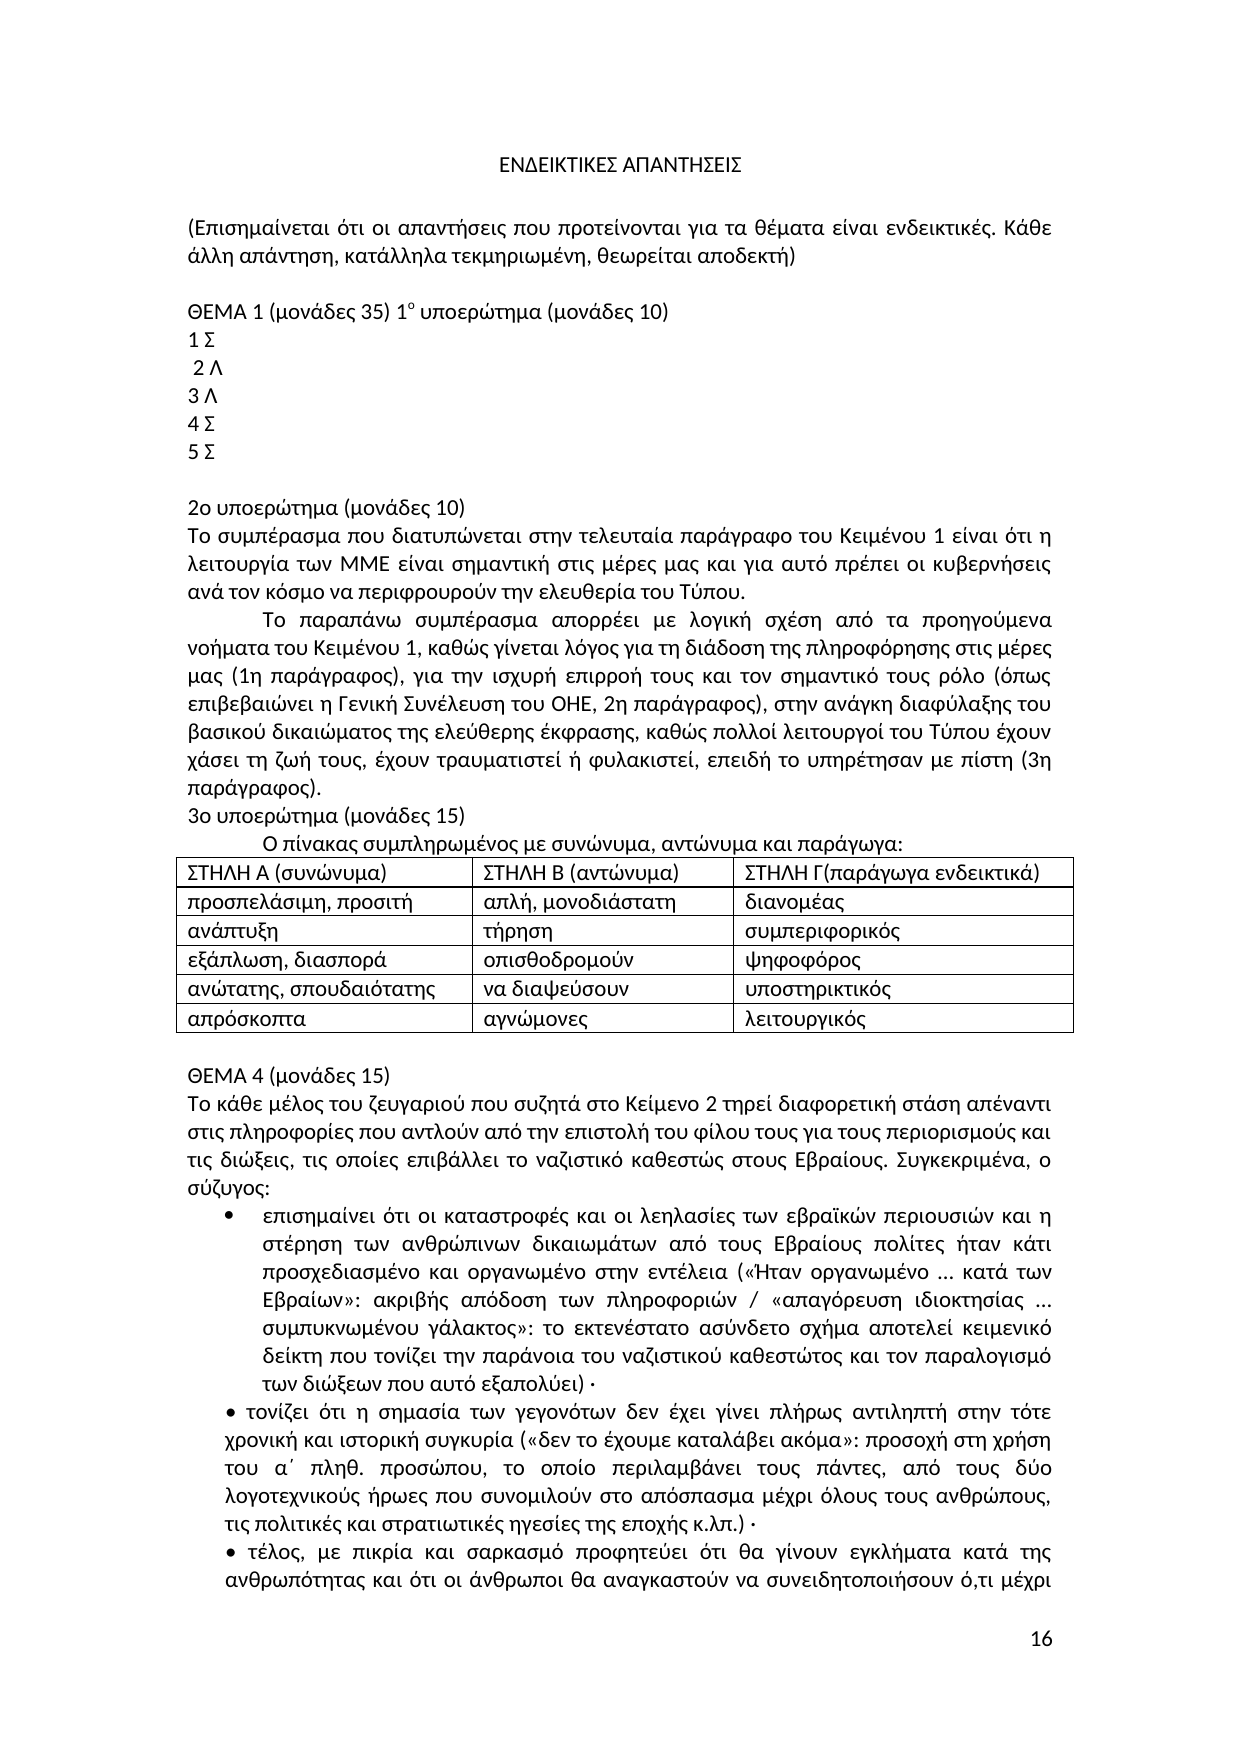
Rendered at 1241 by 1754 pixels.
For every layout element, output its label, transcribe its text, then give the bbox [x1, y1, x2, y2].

table_cell απλή, μονοδιάστατη [473, 888, 733, 915]
text 3ο υποερώτημα (μονάδες 15) [187, 801, 1053, 829]
table_header ΣΤΗΛΗ Γ(παράγωγα ενδεικτικά) [734, 858, 1073, 886]
table_cell διανομέας [734, 888, 1073, 915]
table_cell λειτουργικός [734, 1004, 1073, 1032]
text Το συμπέρασμα που διατυπώνεται στην τελευταία παράγραφο του Κειμένου 1 είναι ότι η λειτουργία των ΜΜΕ είναι σημαντική στις μέρες μας και για αυτό πρέπει οι κυβερνήσεις ανά τον κόσμο να περιφρουρούν την ελευθερία του Τύπου. [187, 521, 1053, 605]
table_cell συμπεριφορικός [734, 916, 1073, 944]
table_cell απρόσκοπτα [177, 1004, 472, 1032]
table_header ΣΤΗΛΗ Α (συνώνυμα) [177, 858, 472, 886]
table_cell εξάπλωση, διασπορά [177, 946, 472, 973]
table_cell τήρηση [473, 916, 733, 944]
table_cell υποστηρικτικός [734, 975, 1073, 1003]
table_cell ανάπτυξη [177, 916, 472, 944]
text Ο πίνακας συμπληρωμένος με συνώνυμα, αντώνυμα και παράγωγα: [187, 829, 1053, 857]
text ΕΝΔΕΙΚΤΙΚΕΣ ΑΠΑΝΤΗΣΕΙΣ [187, 150, 1053, 178]
table_cell οπισθοδρομούν [473, 946, 733, 973]
text 3 Λ [187, 381, 1053, 409]
table_cell να διαψεύσουν [473, 975, 733, 1003]
text ΘΕΜΑ 1 (μονάδες 35) 1ο υποερώτημα (μονάδες 10) [187, 297, 1053, 325]
text 1 Σ [187, 325, 1053, 353]
text Το κάθε μέλος του ζευγαριού που συζητά στο Κείμενο 2 τηρεί διαφορετική στάση απέναντι στις πληροφορίες που αντλούν από την επιστολή του φίλου τους για τους περιορισμούς και τις διώξεις, τις οποίες επιβάλλει το ναζιστικό καθεστώς στους Εβραίους. Συγκεκριμένα, ο σύζυγος: [187, 1089, 1053, 1201]
table_cell ανώτατης, σπουδαιότατης [177, 975, 472, 1003]
text • τονίζει ότι η σημασία των γεγονότων δεν έχει γίνει πλήρως αντιληπτή στην τότε χρονική και ιστορική συγκυρία («δεν το έχουμε καταλάβει ακόμα»: προσοχή στη χρήση του α΄ πληθ. προσώπου, το οποίο περιλαμβάνει τους πάντες, από τους δύο λογοτεχνικούς ήρωες που συνομιλούν στο απόσπασμα μέχρι όλους τους ανθρώπους, τις πολιτικές και στρατιωτικές ηγεσίες της εποχής κ.λπ.) · [225, 1397, 1053, 1537]
text (Επισημαίνεται ότι οι απαντήσεις που προτείνονται για τα θέματα είναι ενδεικτικές. Κάθε άλλη απάντηση, κατάλληλα τεκμηριωμένη, θεωρείται αποδεκτή) [187, 213, 1053, 269]
text 2ο υποερώτημα (μονάδες 10) [187, 493, 1053, 521]
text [225, 1537, 1053, 1593]
table_cell προσπελάσιμη, προσιτή [177, 888, 472, 915]
table_cell αγνώμονες [473, 1004, 733, 1032]
table_cell ψηφοφόρος [734, 946, 1073, 973]
text Το παραπάνω συμπέρασμα απορρέει με λογική σχέση από τα προηγούμενα νοήματα του Κειμένου 1, καθώς γίνεται λόγος για τη διάδοση της πληροφόρησης στις μέρες μας (1η παράγραφος), για την ισχυρή επιρροή τους και τον σημαντικό τους ρόλο (όπως επιβεβαιώνει η Γενική Συνέλευση του ΟΗΕ, 2η παράγραφος), στην ανάγκη διαφύλαξης του βασικού δικαιώματος της ελεύθερης έκφρασης, καθώς πολλοί λειτουργοί του Τύπου έχουν χάσει τη ζωή τους, έχουν τραυματιστεί ή φυλακιστεί, επειδή το υπηρέτησαν με πίστη (3η παράγραφος). [187, 605, 1053, 801]
text 4 Σ [187, 409, 1053, 437]
table_header ΣΤΗΛΗ Β (αντώνυμα) [473, 858, 733, 886]
text 2 Λ [187, 353, 1053, 381]
text ΘΕΜΑ 4 (μονάδες 15) [187, 1061, 1053, 1089]
list επισημαίνει ότι οι καταστροφές και οι λεηλασίες των εβραϊκών περιουσιών και η στέρηση των ανθρώπινων δικαιωμάτων από τους Εβραίους πολίτες ήταν κάτι προσχεδιασμένο και οργανωμένο στην εντέλεια («Ήταν οργανωμένο … κατά των Εβραίων»: ακριβής απόδοση των πληροφοριών / «απαγόρευση ιδιοκτησίας … συμπυκνωμένου γάλακτος»: το εκτενέστατο ασύνδετο σχήμα αποτελεί κειμενικό δείκτη που τονίζει την παράνοια του ναζιστικού καθεστώτος και τον παραλογισμό των διώξεων που αυτό εξαπολύει) · [225, 1201, 1053, 1397]
text 5 Σ [187, 437, 1053, 465]
